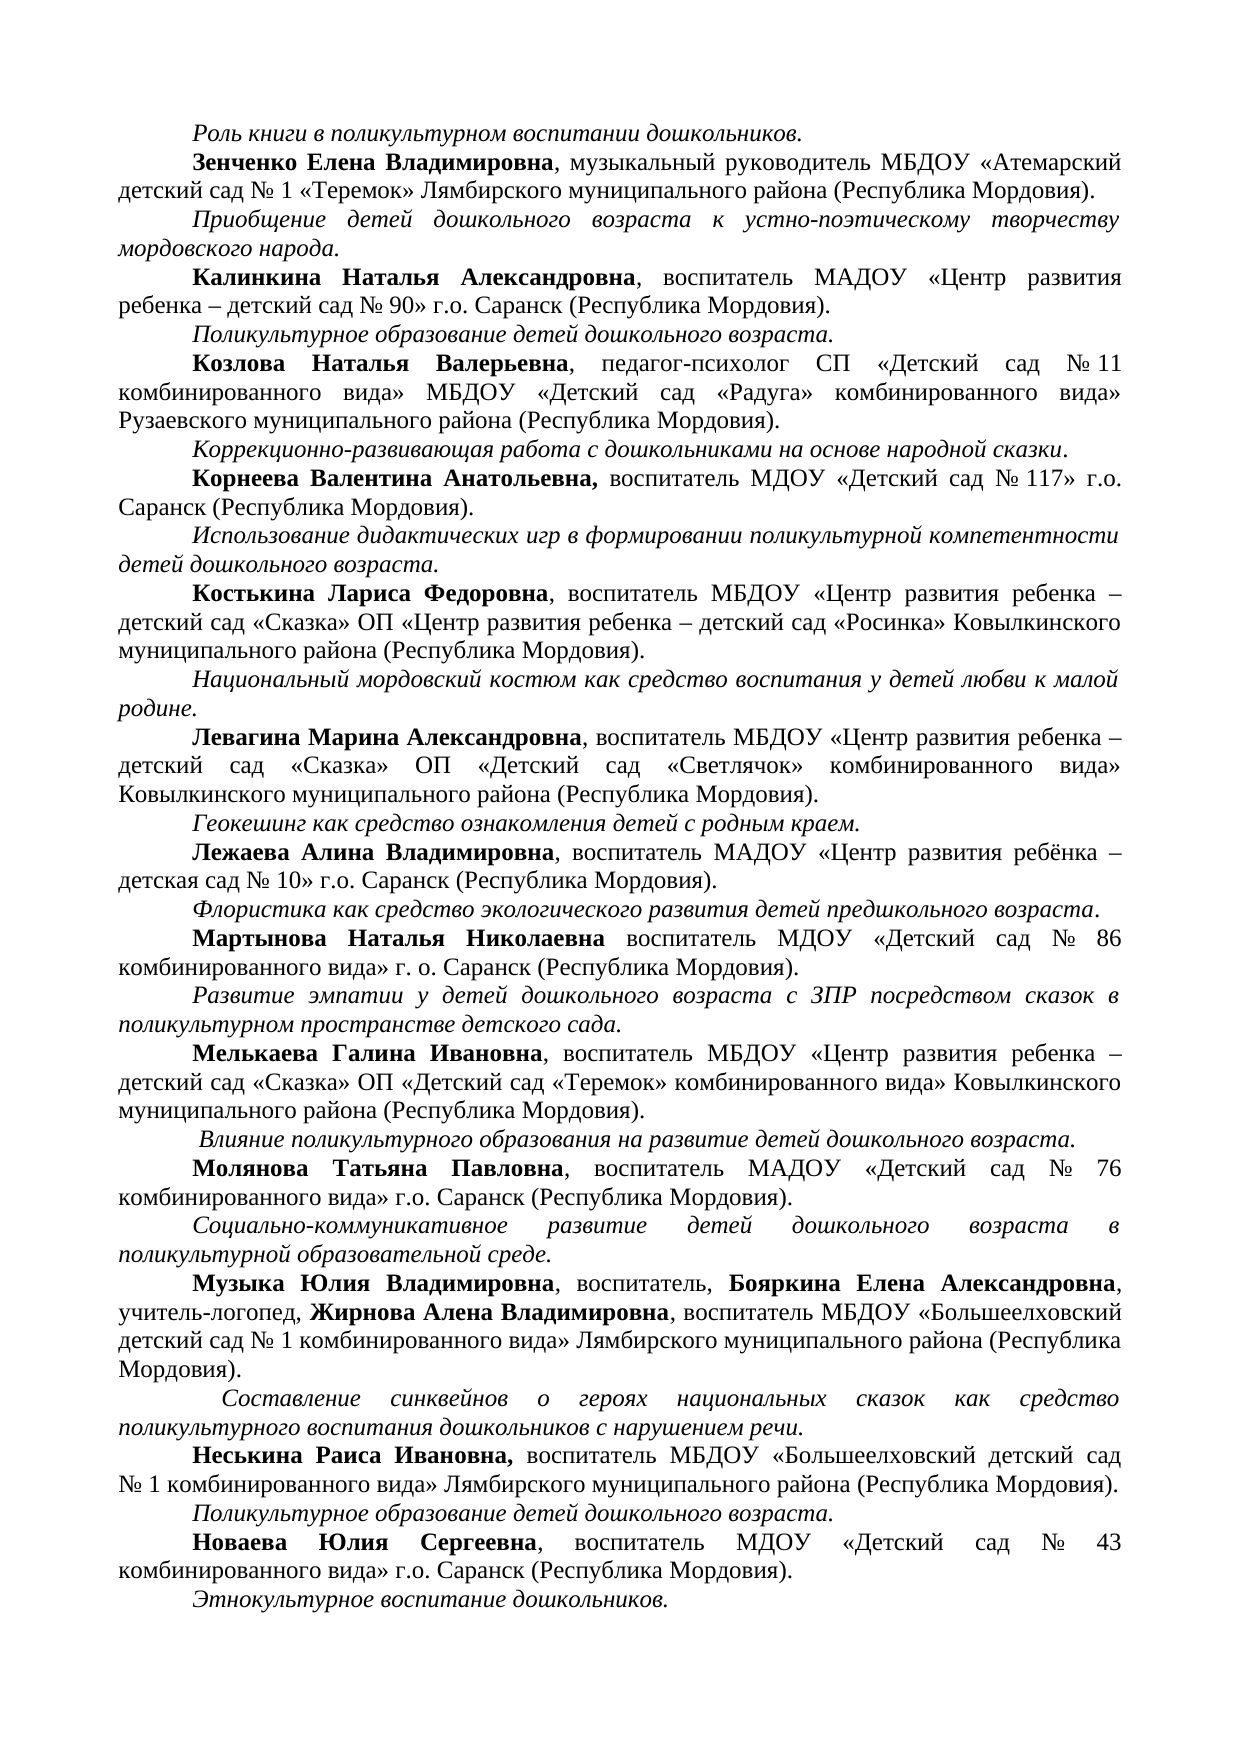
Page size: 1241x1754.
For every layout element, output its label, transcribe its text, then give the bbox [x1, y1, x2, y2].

text Национальный мордовский костюм как средство воспитания у детей любви к малой родине. [118, 664, 1122, 722]
text Лежаева Алина Владимировна, воспитатель МАДОУ «Центр развития ребёнка – детская сад № 10» г.о. Саранск (Республика Мордовия). [118, 837, 1122, 894]
text Флористика как средство экологического развития детей предшкольного возраста. [118, 894, 1122, 923]
text Роль книги в поликультурном воспитании дошкольников. [118, 118, 1122, 147]
text Социально-коммуникативное развитие детей дошкольного возраста в поликультурной образовательной среде. [118, 1211, 1122, 1268]
text Новаева Юлия Сергеевна, воспитатель МДОУ «Детский сад № 43 комбинированного вида» г.о. Саранск (Республика Мордовия). [118, 1527, 1122, 1584]
text Составление синквейнов о героях национальных сказок как средство поликультурного воспитания дошкольников с нарушением речи. [118, 1383, 1122, 1441]
text Неськина Раиса Ивановна, воспитатель МБДОУ «Большеелховский детский сад № 1 комбинированного вида» Лямбирского муниципального района (Республика Мордовия). [118, 1441, 1122, 1498]
text Музыка Юлия Владимировна, воспитатель, Бояркина Елена Александровна, учитель-логопед, Жирнова Алена Владимировна, воспитатель МБДОУ «Большеелховский детский сад № 1 комбинированного вида» Лямбирского муниципального района (Республика Мордовия). [118, 1268, 1122, 1383]
text Приобщение детей дошкольного возраста к устно-поэтическому творчеству мордовского народа. [118, 204, 1122, 262]
text Костькина Лариса Федоровна, воспитатель МБДОУ «Центр развития ребенка – детский сад «Сказка» ОП «Центр развития ребенка – детский сад «Росинка» Ковылкинского муниципального района (Республика Мордовия). [118, 578, 1122, 664]
text Мартынова Наталья Николаевна воспитатель МДОУ «Детский сад № 86 комбинированного вида» г. о. Саранск (Республика Мордовия). [118, 923, 1122, 981]
text Мелькаева Галина Ивановна, воспитатель МБДОУ «Центр развития ребенка – детский сад «Сказка» ОП «Детский сад «Теремок» комбинированного вида» Ковылкинского муниципального района (Республика Мордовия). [118, 1038, 1122, 1124]
text Геокешинг как средство ознакомления детей с родным краем. [118, 808, 1122, 837]
text Корнеева Валентина Анатольевна, воспитатель МДОУ «Детский сад № 117» г.о. Саранск (Республика Мордовия). [118, 463, 1122, 521]
text Молянова Татьяна Павловна, воспитатель МАДОУ «Детский сад № 76 комбинированного вида» г.о. Саранск (Республика Мордовия). [118, 1153, 1122, 1211]
text Развитие эмпатии у детей дошкольного возраста с ЗПР посредством сказок в поликультурном пространстве детского сада. [118, 981, 1122, 1038]
text Влияние поликультурного образования на развитие детей дошкольного возраста. [118, 1124, 1122, 1153]
text Использование дидактических игр в формировании поликультурной компетентности детей дошкольного возраста. [118, 521, 1122, 578]
text Козлова Наталья Валерьевна, педагог-психолог СП «Детский сад № 11 комбинированного вида» МБДОУ «Детский сад «Радуга» комбинированного вида» Рузаевского муниципального района (Республика Мордовия). [118, 348, 1122, 434]
text Этнокультурное воспитание дошкольников. [118, 1584, 1122, 1613]
text Зенченко Елена Владимировна, музыкальный руководитель МБДОУ «Атемарский детский сад № 1 «Теремок» Лямбирского муниципального района (Республика Мордовия). [118, 147, 1122, 204]
text Коррекционно-развивающая работа с дошкольниками на основе народной сказки. [118, 434, 1122, 463]
text Левагина Марина Александровна, воспитатель МБДОУ «Центр развития ребенка – детский сад «Сказка» ОП «Детский сад «Светлячок» комбинированного вида» Ковылкинского муниципального района (Республика Мордовия). [118, 722, 1122, 808]
text Калинкина Наталья Александровна, воспитатель МАДОУ «Центр развития ребенка – детский сад № 90» г.о. Саранск (Республика Мордовия). [118, 262, 1122, 319]
text Поликультурное образование детей дошкольного возраста. [118, 1498, 1122, 1527]
text Поликультурное образование детей дошкольного возраста. [118, 319, 1122, 348]
